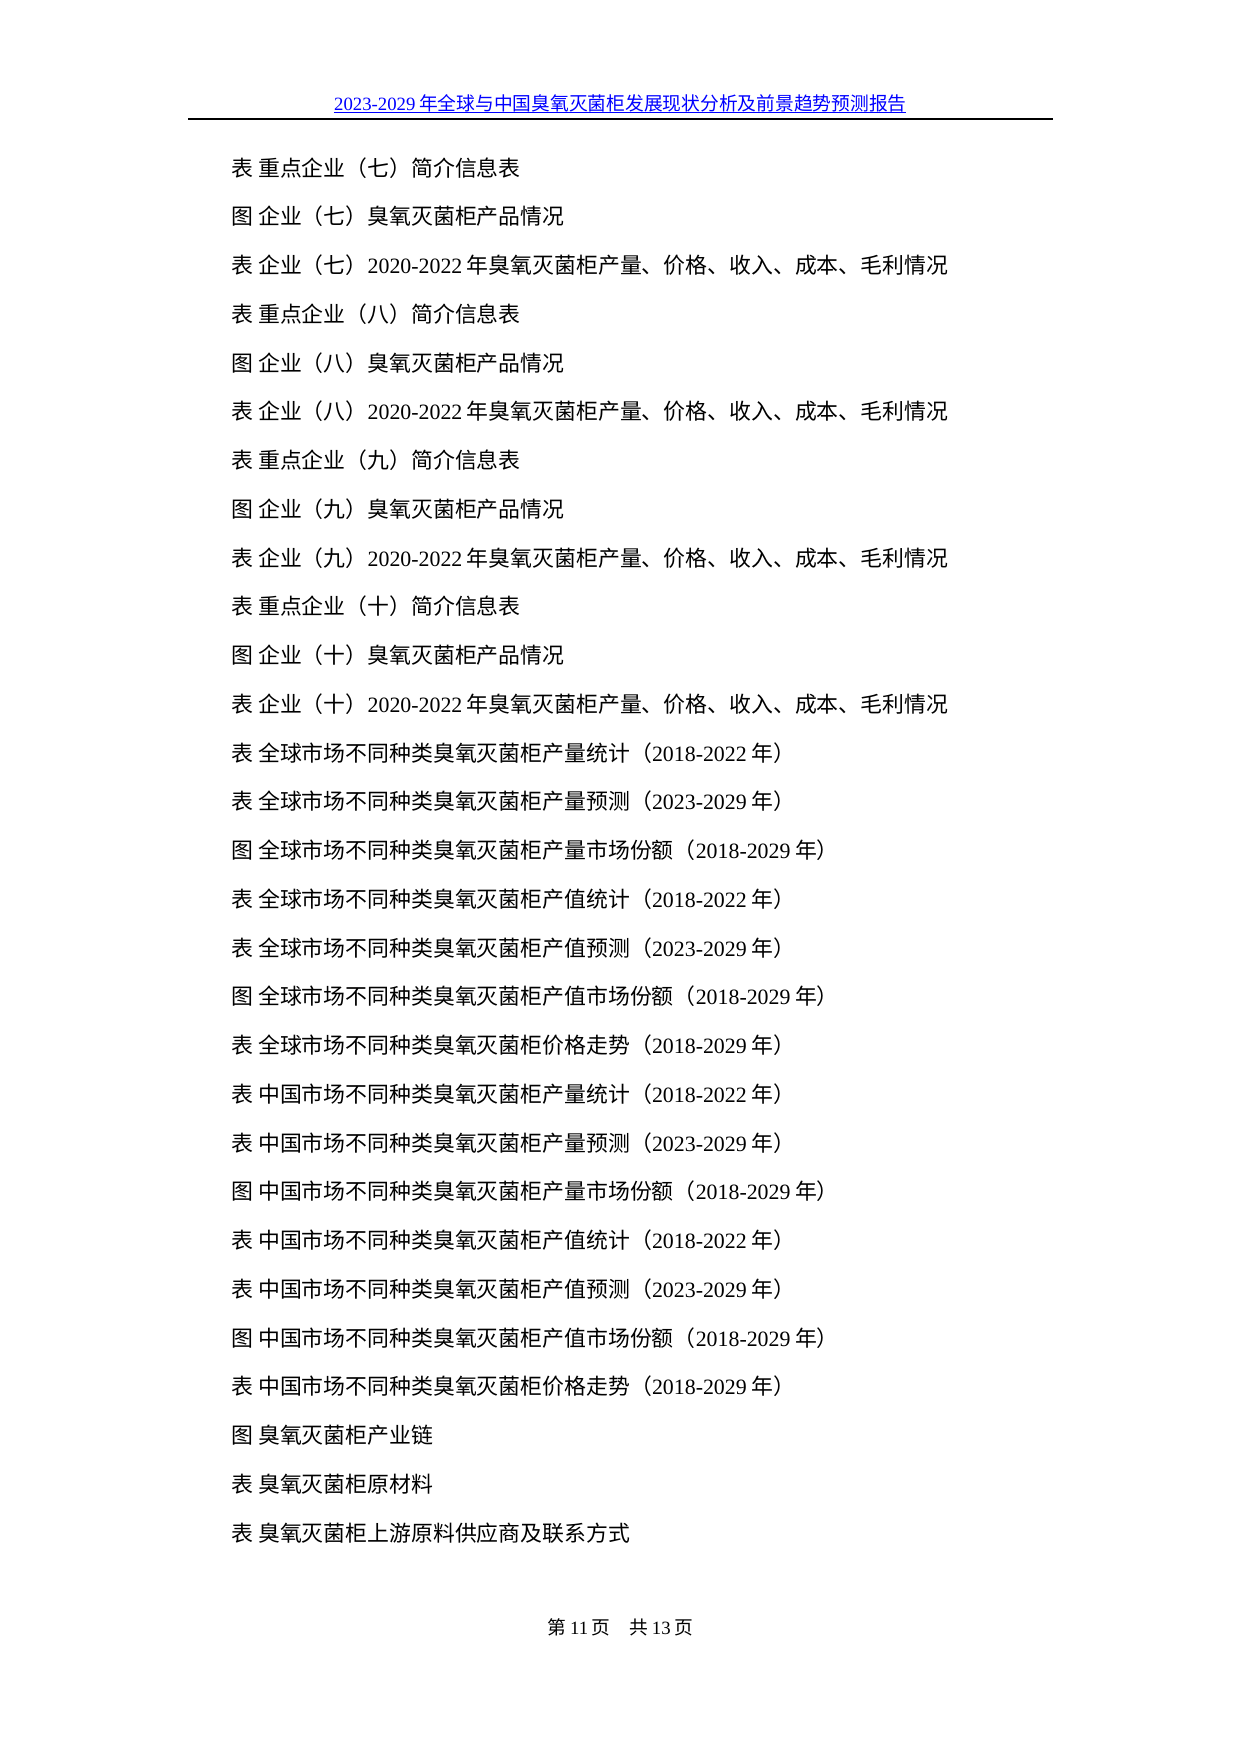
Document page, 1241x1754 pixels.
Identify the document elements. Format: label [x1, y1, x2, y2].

text [187, 150, 1053, 1548]
